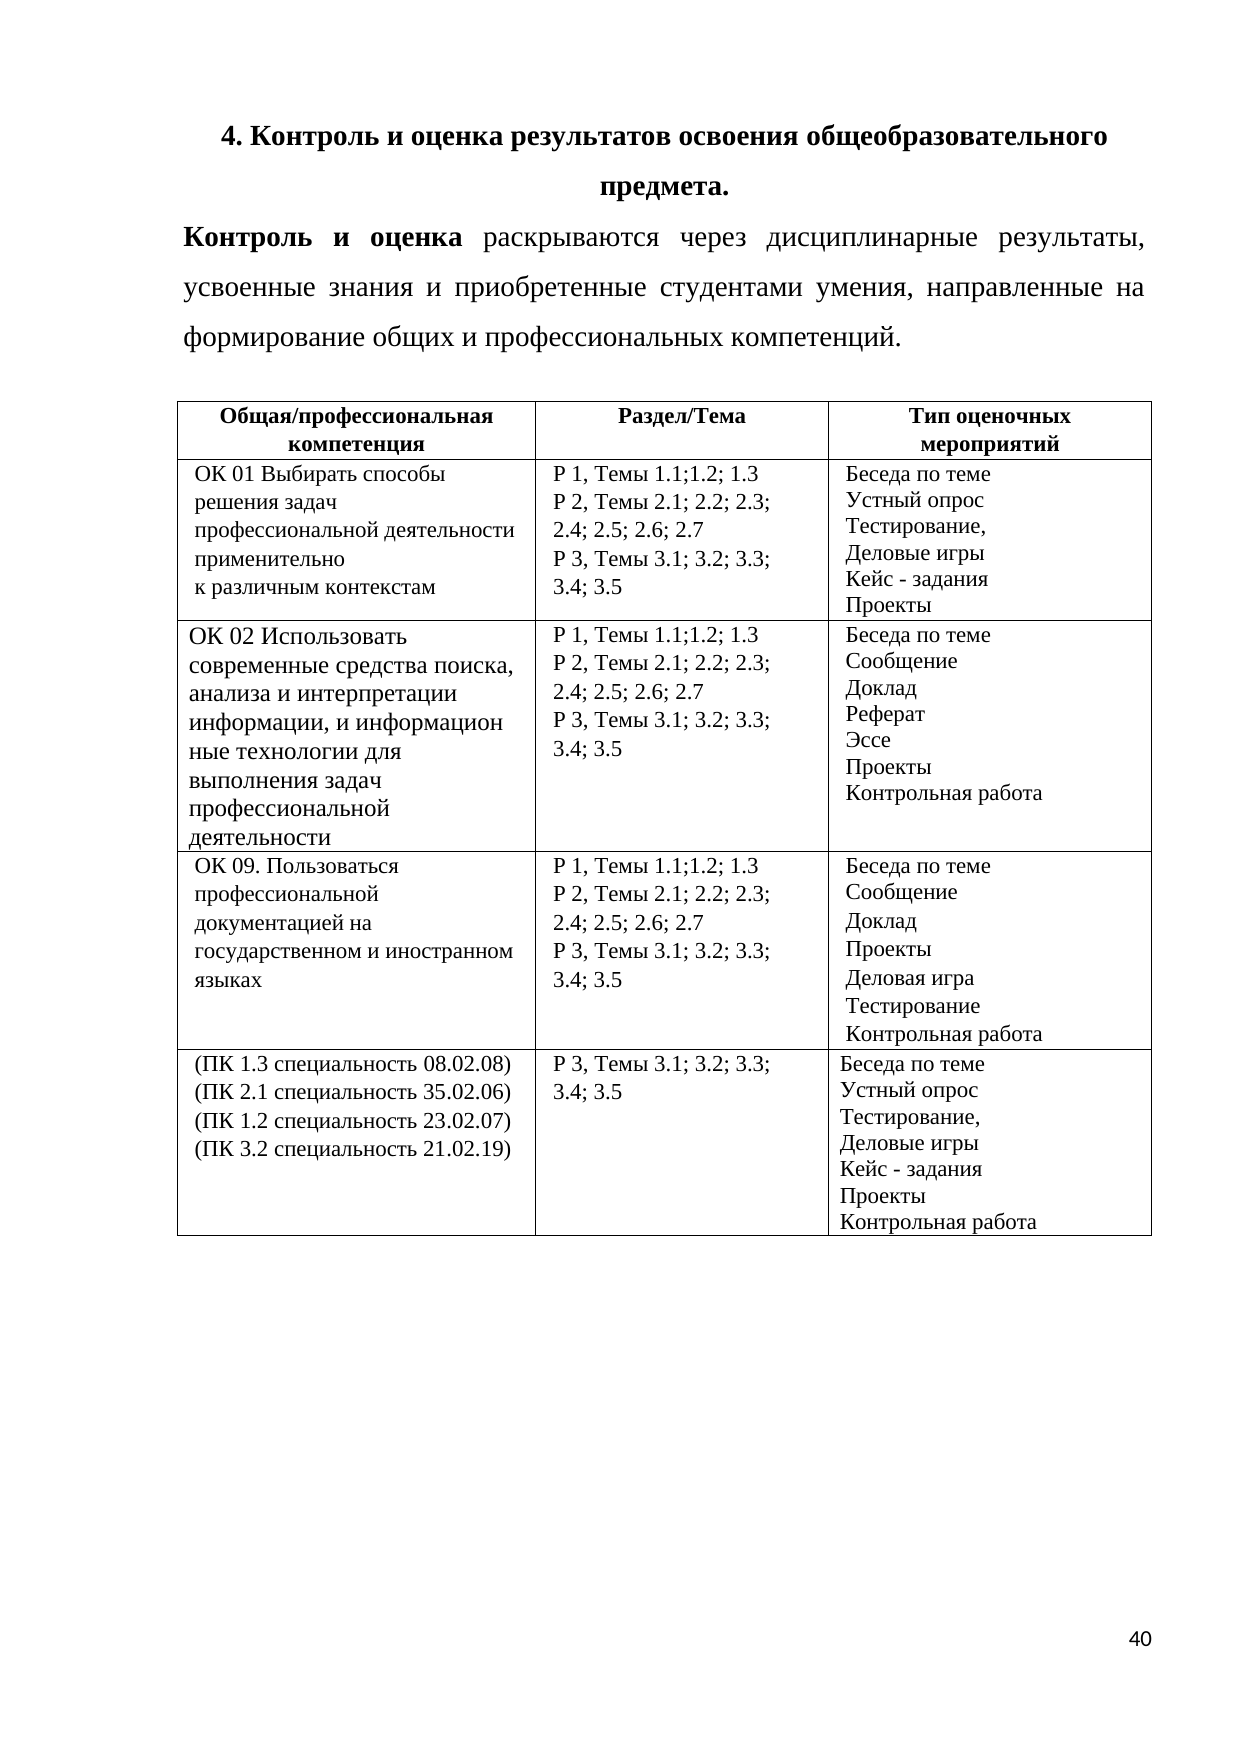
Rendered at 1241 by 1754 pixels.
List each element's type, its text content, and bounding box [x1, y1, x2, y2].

table_cell Р 1, Темы 1.1;1.2; 1.3 Р 2, Темы 2.1; 2.2; 2.3; 2.4; 2.5; 2.6; 2.7 Р 3, Темы 3.1; 3.2; 3.3; 3.4; 3.5 [536, 621, 828, 851]
table_header Общая/профессиональная компетенция [178, 402, 535, 459]
table_header Тип оценочных мероприятий [829, 402, 1151, 459]
subtitle 4. Контроль и оценка результатов освоения общеобразовательного предмета. [177, 118, 1152, 202]
table_cell (ПК 1.3 специальность 08.02.08) (ПК 2.1 специальность 35.02.06) (ПК 1.2 специальность 23.02.07) (ПК 3.2 специальность 21.02.19) [178, 1050, 535, 1234]
table_cell ОК 09. Пользоваться профессиональной документацией на государственном и иностранном языках [178, 852, 535, 1049]
table_cell Беседа по теме Устный опрос Тестирование, Деловые игры Кейс - задания Проекты Контрольная работа [829, 1050, 1151, 1234]
table_cell Беседа по теме Сообщение Доклад Проекты Деловая игра Тестирование Контрольная работа [829, 852, 1151, 1049]
text Контроль и оценка раскрываются через дисциплинарные результаты, усвоенные знания и приобретенные студентами умения, направленные на формирование общих и профессиональных компетенций. [183, 219, 1146, 353]
table_cell Р 1, Темы 1.1;1.2; 1.3 Р 2, Темы 2.1; 2.2; 2.3; 2.4; 2.5; 2.6; 2.7 Р 3, Темы 3.1; 3.2; 3.3; 3.4; 3.5 [536, 460, 828, 620]
table_cell Р 1, Темы 1.1;1.2; 1.3 Р 2, Темы 2.1; 2.2; 2.3; 2.4; 2.5; 2.6; 2.7 Р 3, Темы 3.1; 3.2; 3.3; 3.4; 3.5 [536, 852, 828, 1049]
table_cell ОК 01 Выбирать способы решения задач профессиональной деятельности применительно к различным контекстам [178, 460, 535, 620]
table_cell Беседа по теме Сообщение Доклад Реферат Эссе Проекты Контрольная работа [829, 621, 1151, 851]
table_cell Р 3, Темы 3.1; 3.2; 3.3; 3.4; 3.5 [536, 1050, 828, 1234]
table_header Раздел/Тема [536, 402, 828, 459]
table_cell Беседа по теме Устный опрос Тестирование, Деловые игры Кейс - задания Проекты [829, 460, 1151, 620]
table_cell ОК 02 Использовать современные средства поиска, анализа и интерпретации информации, и информацион ные технологии для выполнения задач профессиональной деятельности [178, 621, 535, 851]
